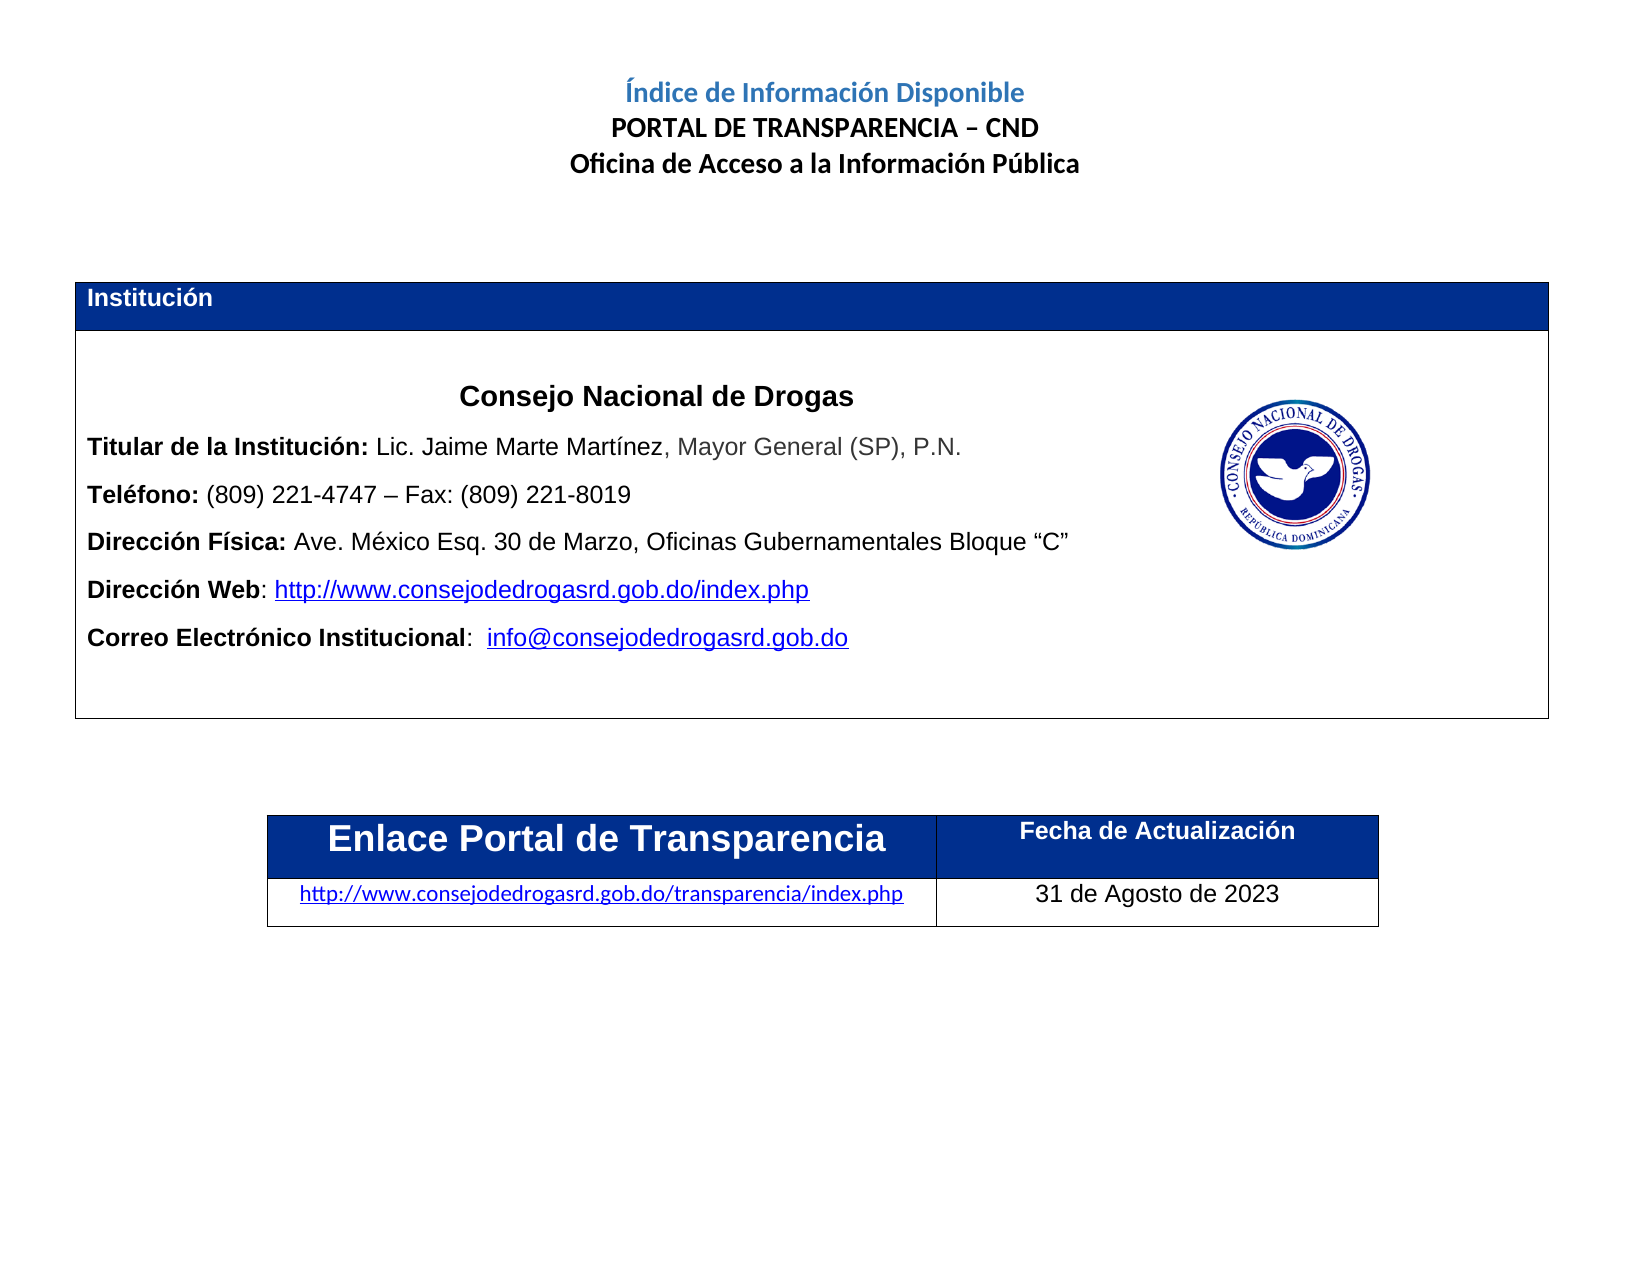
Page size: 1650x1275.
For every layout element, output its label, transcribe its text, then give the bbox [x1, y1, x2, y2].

table_header Enlace Portal de Transparencia [268, 816, 936, 878]
table_header Institución [76, 283, 1548, 330]
table_cell 31 de Agosto de 2023 [937, 879, 1378, 926]
table_header Fecha de Actualización [937, 816, 1378, 878]
table_cell http://www.consejodedrogasrd.gob.do/transparencia/index.php [268, 879, 936, 926]
table_cell Consejo Nacional de Drogas Titular de la Institución: Lic. Jaime Marte Martínez, Mayor General (SP), P.N. Teléfono: (809) 221-4747 – Fax: (809) 221-8019 Dirección Física: Ave. México Esq. 30 de Marzo, Oficinas Gubernamentales Bloque “C” Dirección Web: http://www.consejodedrogasrd.gob.do/index.php Correo Electrónico Institucional: info@consejodedrogasrd.gob.do [76, 331, 1548, 718]
picture [1214, 392, 1371, 548]
